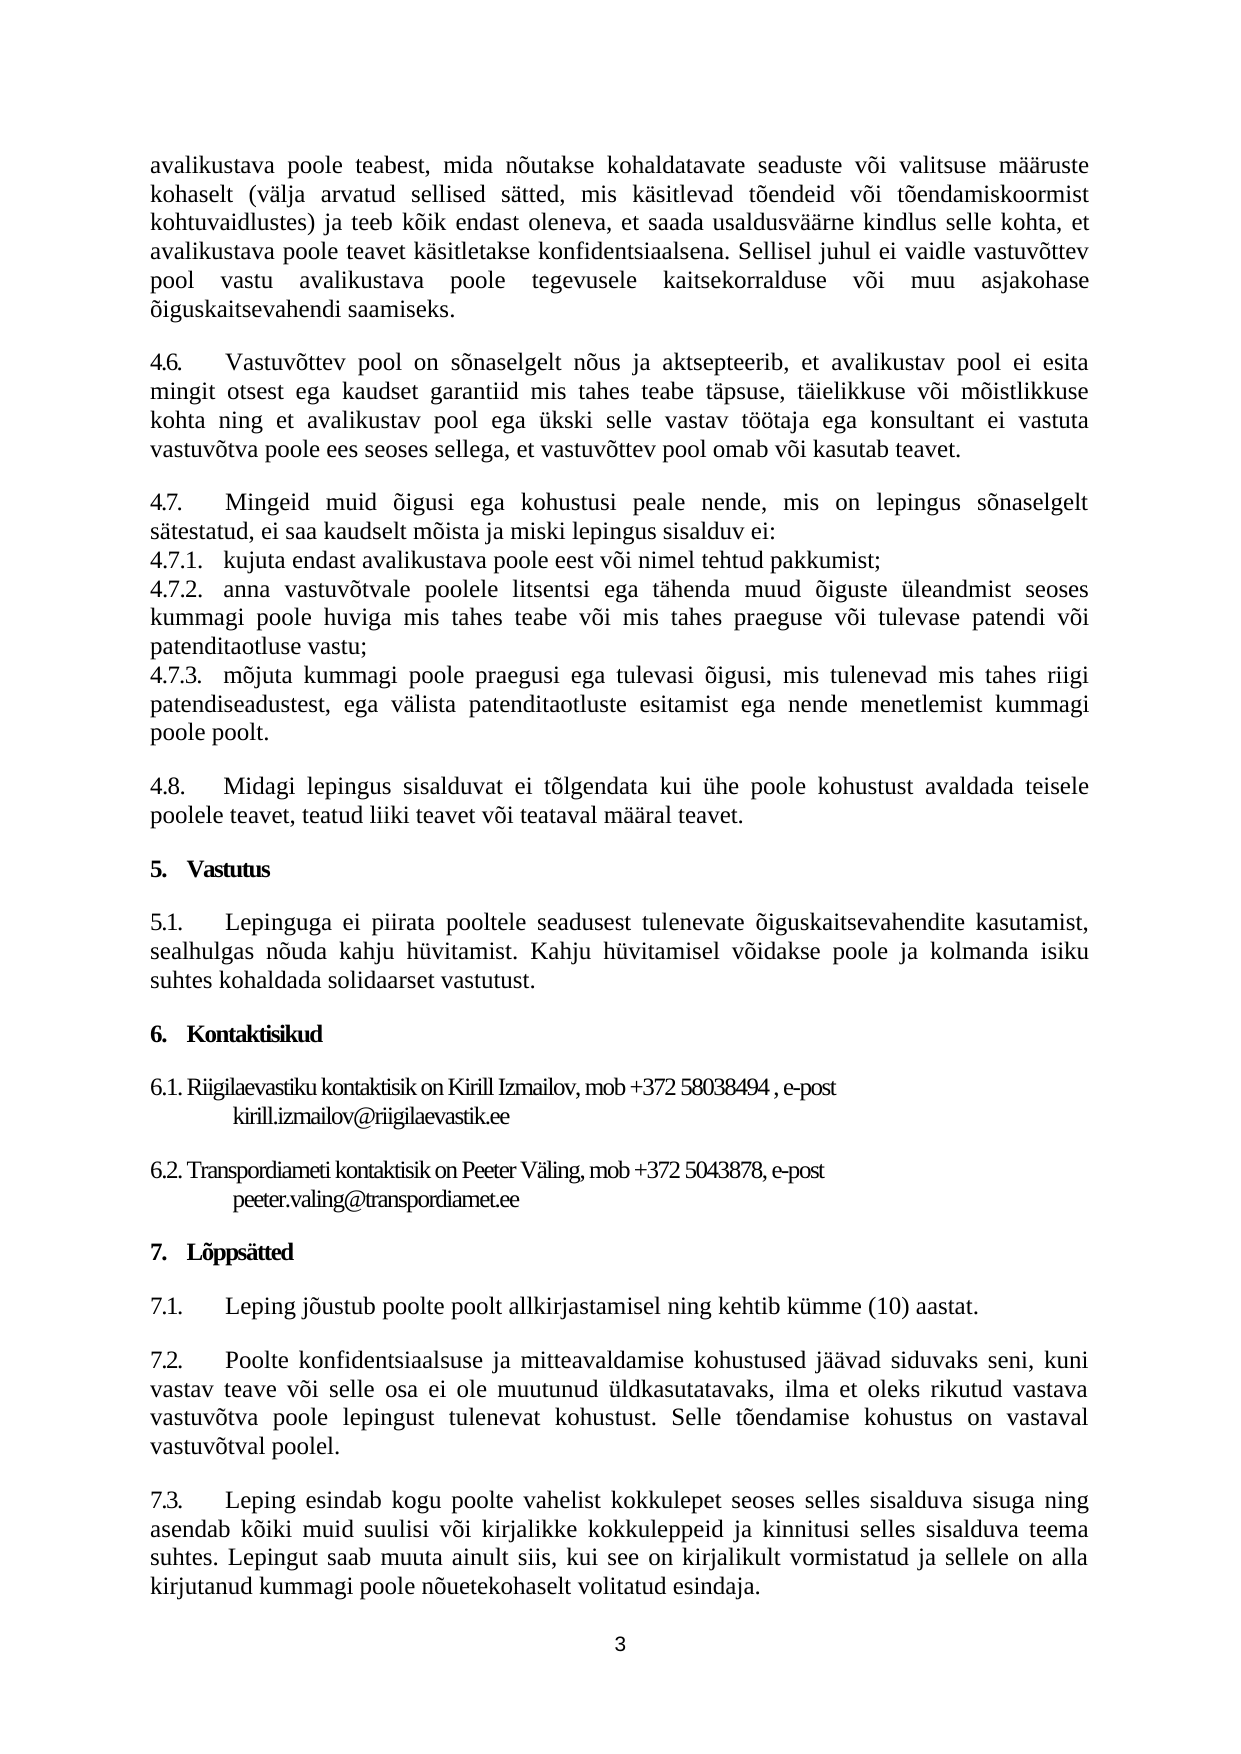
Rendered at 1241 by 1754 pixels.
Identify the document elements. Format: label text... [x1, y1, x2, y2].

list Vastuvõttev pool on sõnaselgelt nõus ja aktsepteerib, et avalikustav pool ei esita mingit otsest ega kaudset garantiid mis tahes teabe täpsuse, täielikkuse või mõistlikkuse kohta ning et avalikustav pool ega ükski selle vastav töötaja ega konsultant ei vastuta vastuvõtva poole ees seoses sellega, et vastuvõttev pool omab või kasutab teavet. [150, 347, 1090, 462]
list Midagi lepingus sisalduvat ei tõlgendata kui ühe poole kohustust avaldada teisele poolele teavet, teatud liiki teavet või teataval määral teavet. [150, 771, 1090, 829]
list Leping jõustub poolte poolt allkirjastamisel ning kehtib kümme (10) aastat. [150, 1291, 1090, 1320]
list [150, 150, 1090, 322]
list anna vastuvõtvale poolele litsentsi ega tähenda muud õiguste üleandmist seoses kummagi poole huviga mis tahes teabe või mis tahes praeguse või tulevase patendi või patenditaotluse vastu; [150, 574, 1090, 660]
list Transpordiameti kontaktisik on Peeter Väling, mob +372 5043878, e-post peeter.valing@transpordiamet.ee [150, 1155, 1090, 1212]
list kujuta endast avalikustava poole eest või nimel tehtud pakkumist; [150, 545, 1090, 574]
list mõjuta kummagi poole praegusi ega tulevasi õigusi, mis tulenevad mis tahes riigi patendiseadustest, ega välista patenditaotluste esitamist ega nende menetlemist kummagi poole poolt. [150, 660, 1090, 746]
list Lepinguga ei piirata pooltele seadusest tulenevate õiguskaitsevahendite kasutamist, sealhulgas nõuda kahju hüvitamist. Kahju hüvitamisel võidakse poole ja kolmanda isiku suhtes kohaldada solidaarset vastutust. [150, 907, 1090, 994]
list Riigilaevastiku kontaktisik on Kirill Izmailov, mob +372 58038494 , e-post kirill.izmailov@riigilaevastik.ee [150, 1072, 1090, 1130]
list Vastutus [150, 854, 1090, 882]
list Kontaktisikud [150, 1019, 1090, 1047]
list Leping esindab kogu poolte vahelist kokkulepet seoses selles sisalduva sisuga ning asendab kõiki muid suulisi või kirjalikke kokkuleppeid ja kinnitusi selles sisalduva teema suhtes. Lepingut saab muuta ainult siis, kui see on kirjalikult vormistatud ja sellele on alla kirjutanud kummagi poole nõuetekohaselt volitatud esindaja. [150, 1485, 1090, 1600]
list Poolte konfidentsiaalsuse ja mitteavaldamise kohustused jäävad siduvaks seni, kuni vastav teave või selle osa ei ole muutunud üldkasutatavaks, ilma et oleks rikutud vastava vastuvõtva poole lepingust tulenevat kohustust. Selle tõendamise kohustus on vastaval vastuvõtval poolel. [150, 1345, 1090, 1460]
list Lõppsätted [150, 1237, 1090, 1266]
list Mingeid muid õigusi ega kohustusi peale nende, mis on lepingus sõnaselgelt sätestatud, ei saa kaudselt mõista ja miski lepingus sisalduv ei: [150, 487, 1089, 545]
